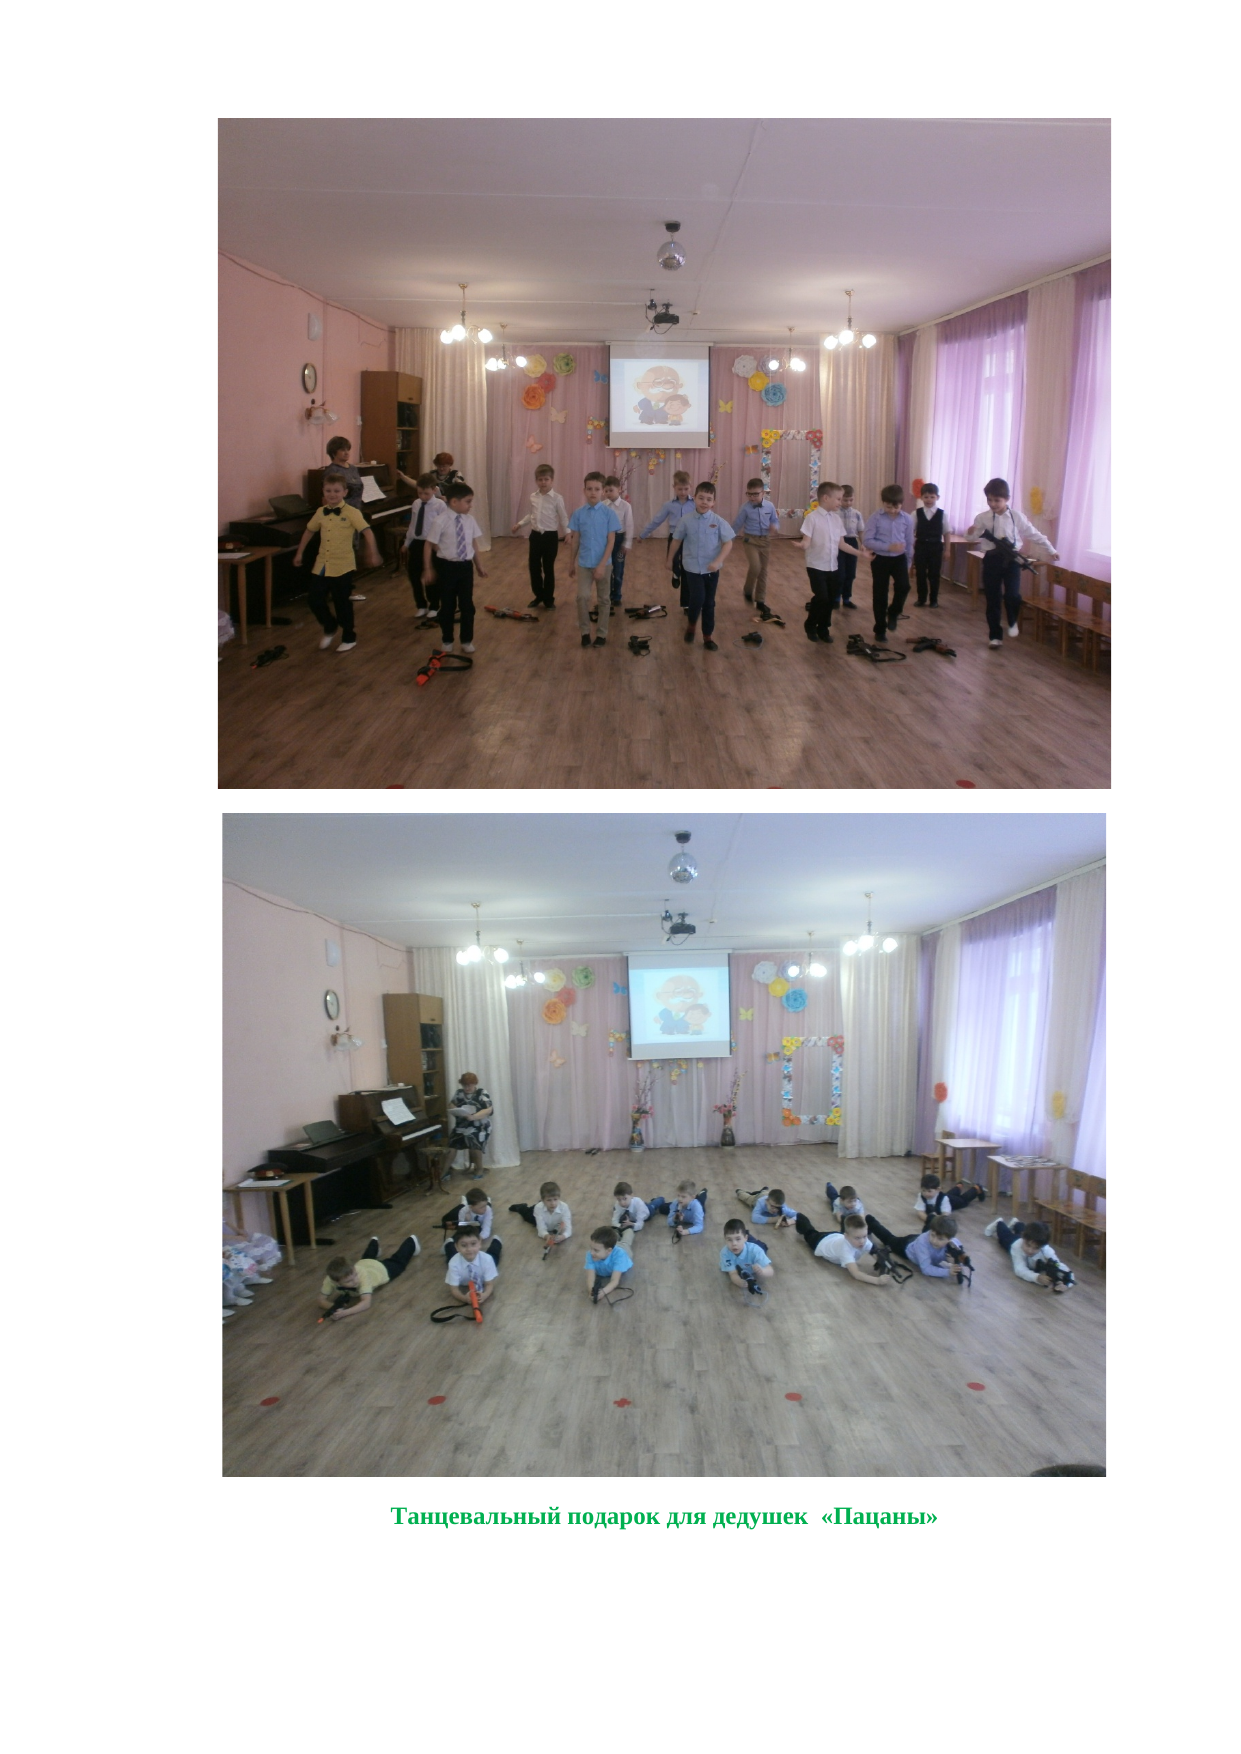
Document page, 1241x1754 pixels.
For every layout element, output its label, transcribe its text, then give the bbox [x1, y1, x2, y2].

picture [222, 813, 1107, 1477]
picture [217, 118, 1112, 789]
text Танцевальный подарок для дедушек «Пацаны» [177, 1501, 1152, 1530]
